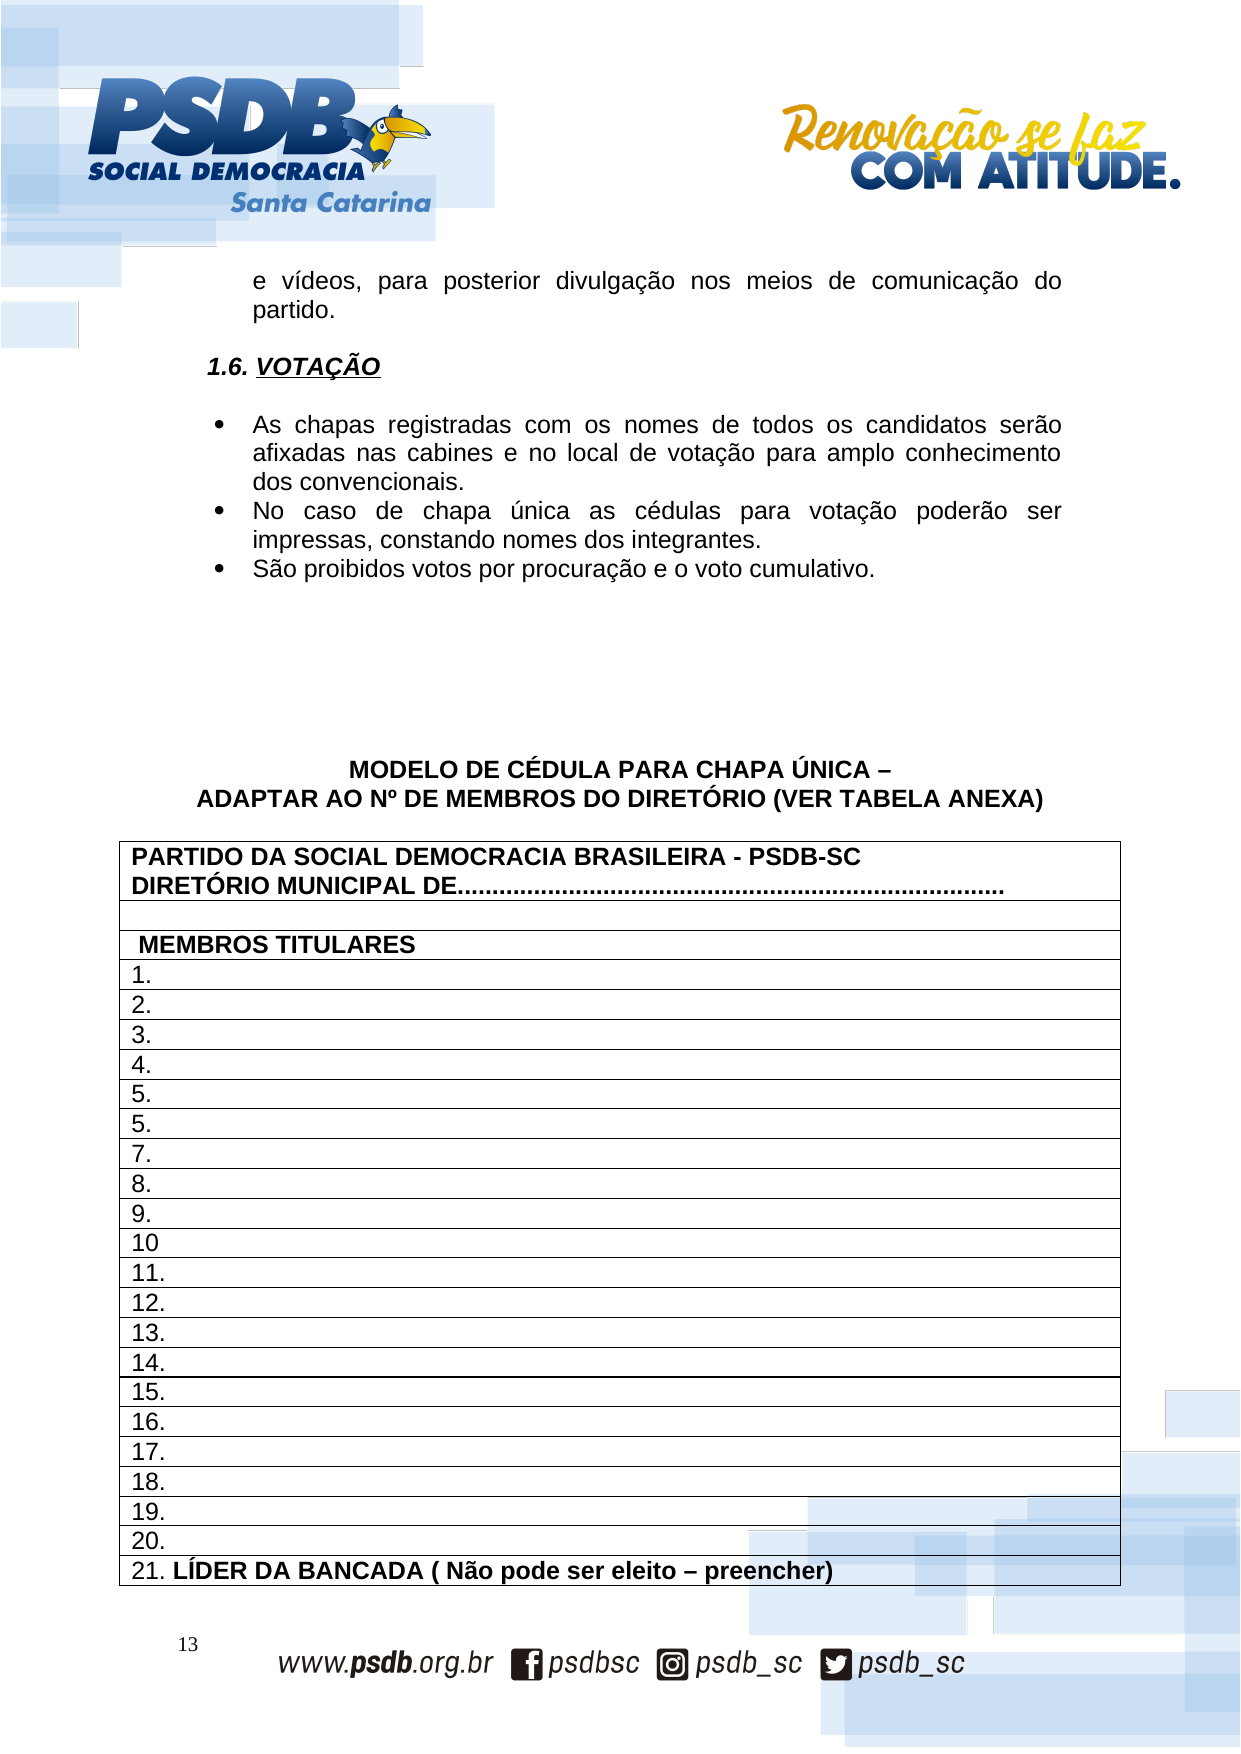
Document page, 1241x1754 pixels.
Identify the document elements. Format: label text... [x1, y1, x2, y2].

text MODELO DE CÉDULA PARA CHAPA ÚNICA – [88, 755, 1152, 784]
table_cell 21. LÍDER DA BANCADA ( Não pode ser eleito – preencher) [120, 1556, 1120, 1585]
picture [1, 0, 1241, 1747]
table_header PARTIDO DA SOCIAL DEMOCRACIA BRASILEIRA - PSDB-SC DIRETÓRIO MUNICIPAL DE............................................................................... [120, 842, 1120, 900]
list As chapas registradas com os nomes de todos os candidatos serão afixadas nas cabines e no local de votação para amplo conhecimento dos convencionais. [215, 409, 1063, 496]
text ADAPTAR AO Nº DE MEMBROS DO DIRETÓRIO (VER TABELA ANEXA) [88, 784, 1152, 812]
table_cell 1. [120, 960, 1120, 989]
table_cell 11. [120, 1258, 1120, 1287]
table_cell [120, 901, 1120, 929]
table_cell 8. [120, 1169, 1120, 1198]
table_cell 3. [120, 1020, 1120, 1049]
table_cell 16. [120, 1407, 1120, 1436]
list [215, 266, 1063, 323]
table_cell 15. [120, 1378, 1120, 1406]
table_cell 9. [120, 1199, 1120, 1227]
table_cell 10 [120, 1229, 1120, 1257]
table_cell MEMBROS TITULARES [120, 931, 1120, 959]
table_cell 4. [120, 1050, 1120, 1078]
table_cell 7. [120, 1139, 1120, 1168]
table_cell 14. [120, 1348, 1120, 1376]
table_cell 5. [120, 1080, 1120, 1108]
table_cell 2. [120, 990, 1120, 1019]
text 1.6. VOTAÇÃO [207, 352, 1063, 381]
table_cell 20. [120, 1526, 1120, 1555]
table_cell 12. [120, 1288, 1120, 1317]
list No caso de chapa única as cédulas para votação poderão ser impressas, constando nomes dos integrantes. [215, 496, 1063, 553]
table_cell 18. [120, 1467, 1120, 1496]
table_cell 19. [120, 1497, 1120, 1525]
list São proibidos votos por procuração e o voto cumulativo. [215, 553, 1063, 582]
table_cell 13. [120, 1318, 1120, 1347]
table_cell 17. [120, 1437, 1120, 1466]
table_cell 5. [120, 1109, 1120, 1138]
